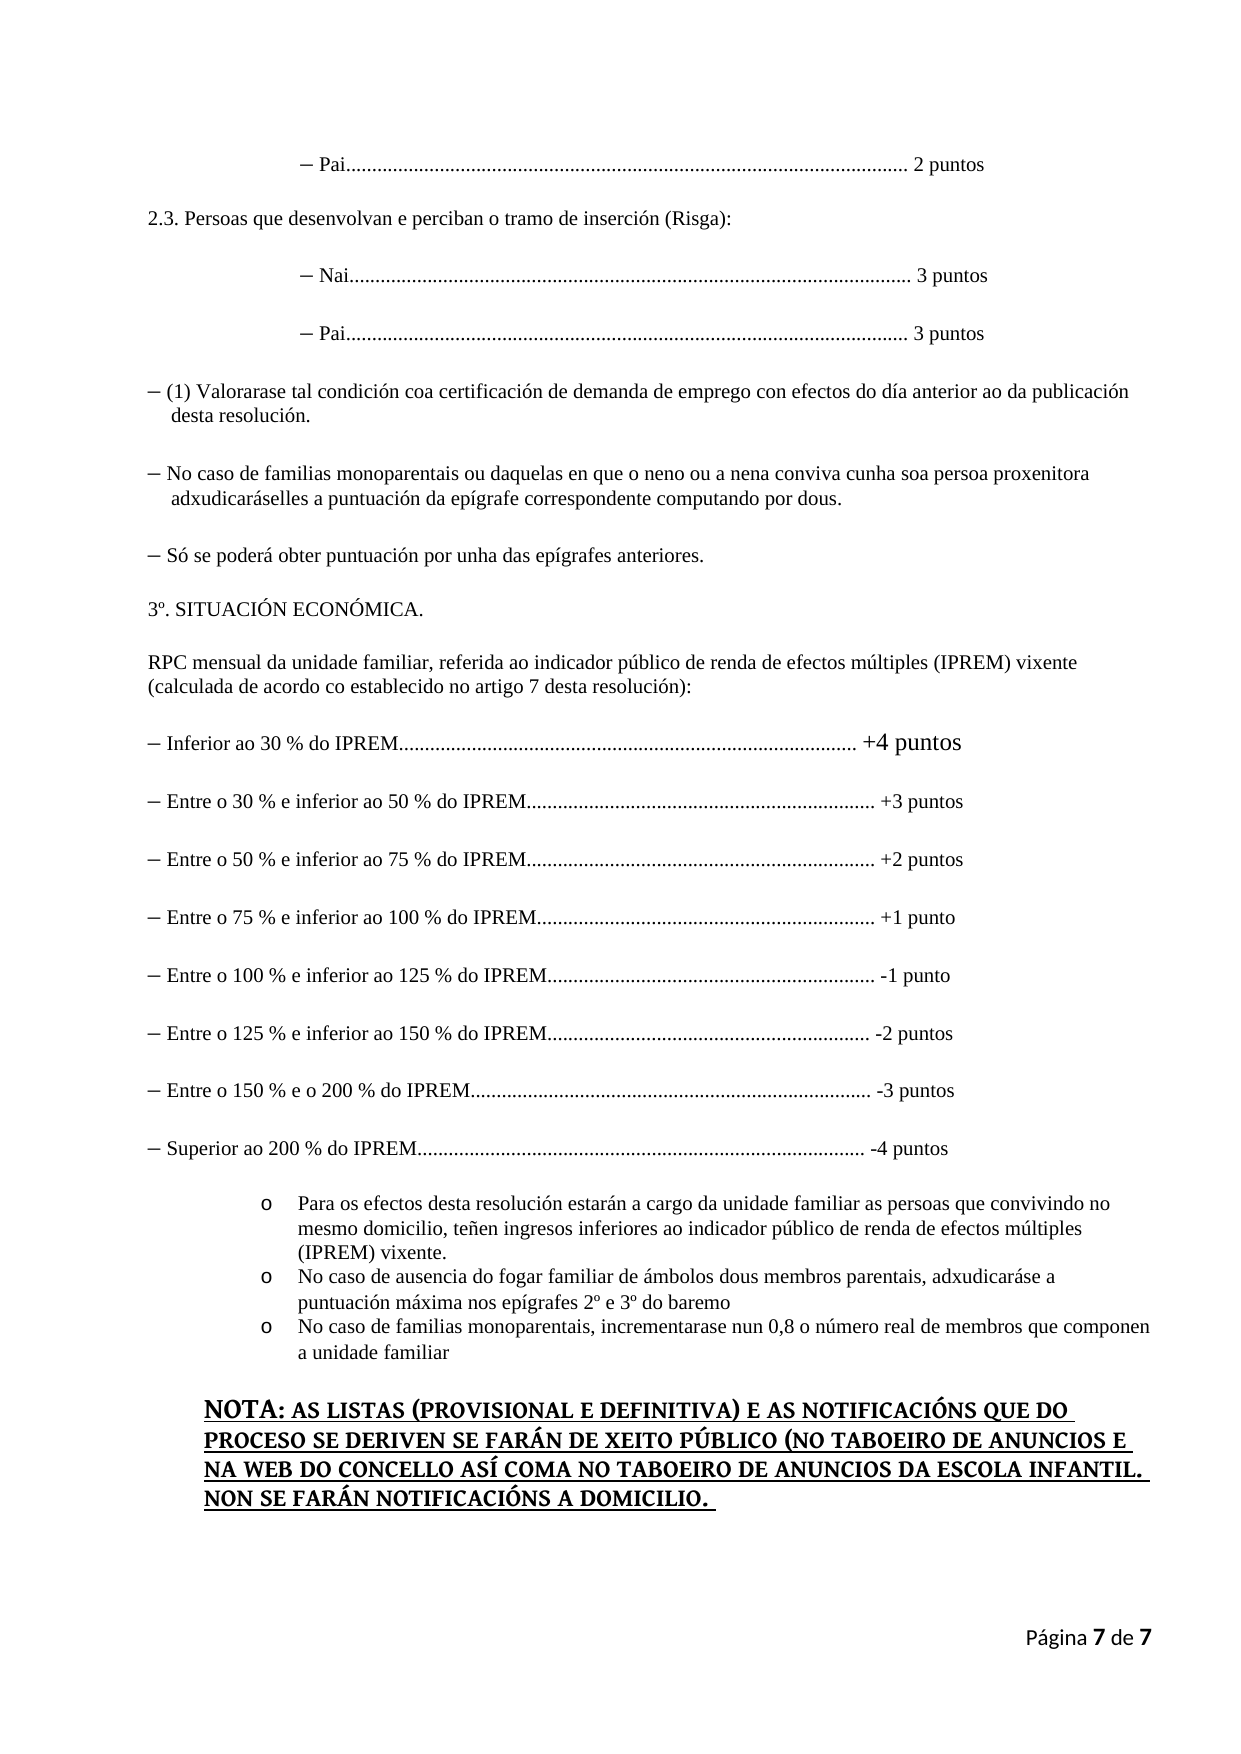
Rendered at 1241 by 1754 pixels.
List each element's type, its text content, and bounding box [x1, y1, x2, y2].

text – Inferior ao 30 % do IPREM........................................................................................ +4 puntos [148, 727, 1152, 756]
text – Entre o 50 % e inferior ao 75 % do IPREM................................................................... +2 puntos [148, 843, 1152, 872]
text RPC mensual da unidade familiar, referida ao indicador público de renda de efectos múltiples (IPREM) vixente (calculada de acordo co establecido no artigo 7 desta resolución): [148, 650, 1152, 698]
text – Entre o 125 % e inferior ao 150 % do IPREM.............................................................. -2 puntos [148, 1017, 1152, 1045]
text – (1) Valorarase tal condición coa certificación de demanda de emprego con efectos do día anterior ao da publicación desta resolución. [148, 375, 1152, 427]
text – Só se poderá obter puntuación por unha das epígrafes anteriores. [148, 539, 1152, 567]
text – Entre o 30 % e inferior ao 50 % do IPREM................................................................... +3 puntos [148, 785, 1152, 814]
text – Entre o 150 % e o 200 % do IPREM............................................................................. -3 puntos [148, 1074, 1152, 1103]
text – Pai............................................................................................................ 2 puntos [300, 148, 1152, 176]
list No caso de ausencia do fogar familiar de ámbolos dous membros parentais, adxudicaráse a puntuación máxima nos epígrafes 2º e 3º do baremo [260, 1264, 1152, 1314]
text 3º. SITUACIÓN ECONÓMICA. [148, 597, 1152, 621]
list No caso de familias monoparentais, incrementarase nun 0,8 o número real de membros que componen a unidade familiar [260, 1314, 1152, 1364]
text – Superior ao 200 % do IPREM...................................................................................... -4 puntos [148, 1132, 1152, 1161]
text – Entre o 100 % e inferior ao 125 % do IPREM............................................................... -1 punto [148, 959, 1152, 987]
text – No caso de familias monoparentais ou daquelas en que o neno ou a nena conviva cunha soa persoa proxenitora adxudicaráselles a puntuación da epígrafe correspondente computando por dous. [148, 457, 1152, 509]
text – Entre o 75 % e inferior ao 100 % do IPREM................................................................. +1 punto [148, 901, 1152, 929]
text – Nai............................................................................................................ 3 puntos [300, 259, 1152, 288]
text NOTA: AS LISTAS (PROVISIONAL E DEFINITIVA) E AS NOTIFICACIÓNS QUE DO PROCESO SE DERIVEN SE FARÁN DE XEITO PÚBLICO (NO TABOEIRO DE ANUNCIOS E NA WEB DO CONCELLO ASÍ COMA NO TABOEIRO DE ANUNCIOS DA ESCOLA INFANTIL. NON SE FARÁN NOTIFICACIÓNS A DOMICILIO. [204, 1393, 1152, 1514]
text – Pai............................................................................................................ 3 puntos [300, 317, 1152, 346]
text 2.3. Persoas que desenvolvan e perciban o tramo de inserción (Risga): [148, 206, 1152, 230]
list Para os efectos desta resolución estarán a cargo da unidade familiar as persoas que convivindo no mesmo domicilio, teñen ingresos inferiores ao indicador público de renda de efectos múltiples (IPREM) vixente. [260, 1190, 1152, 1264]
